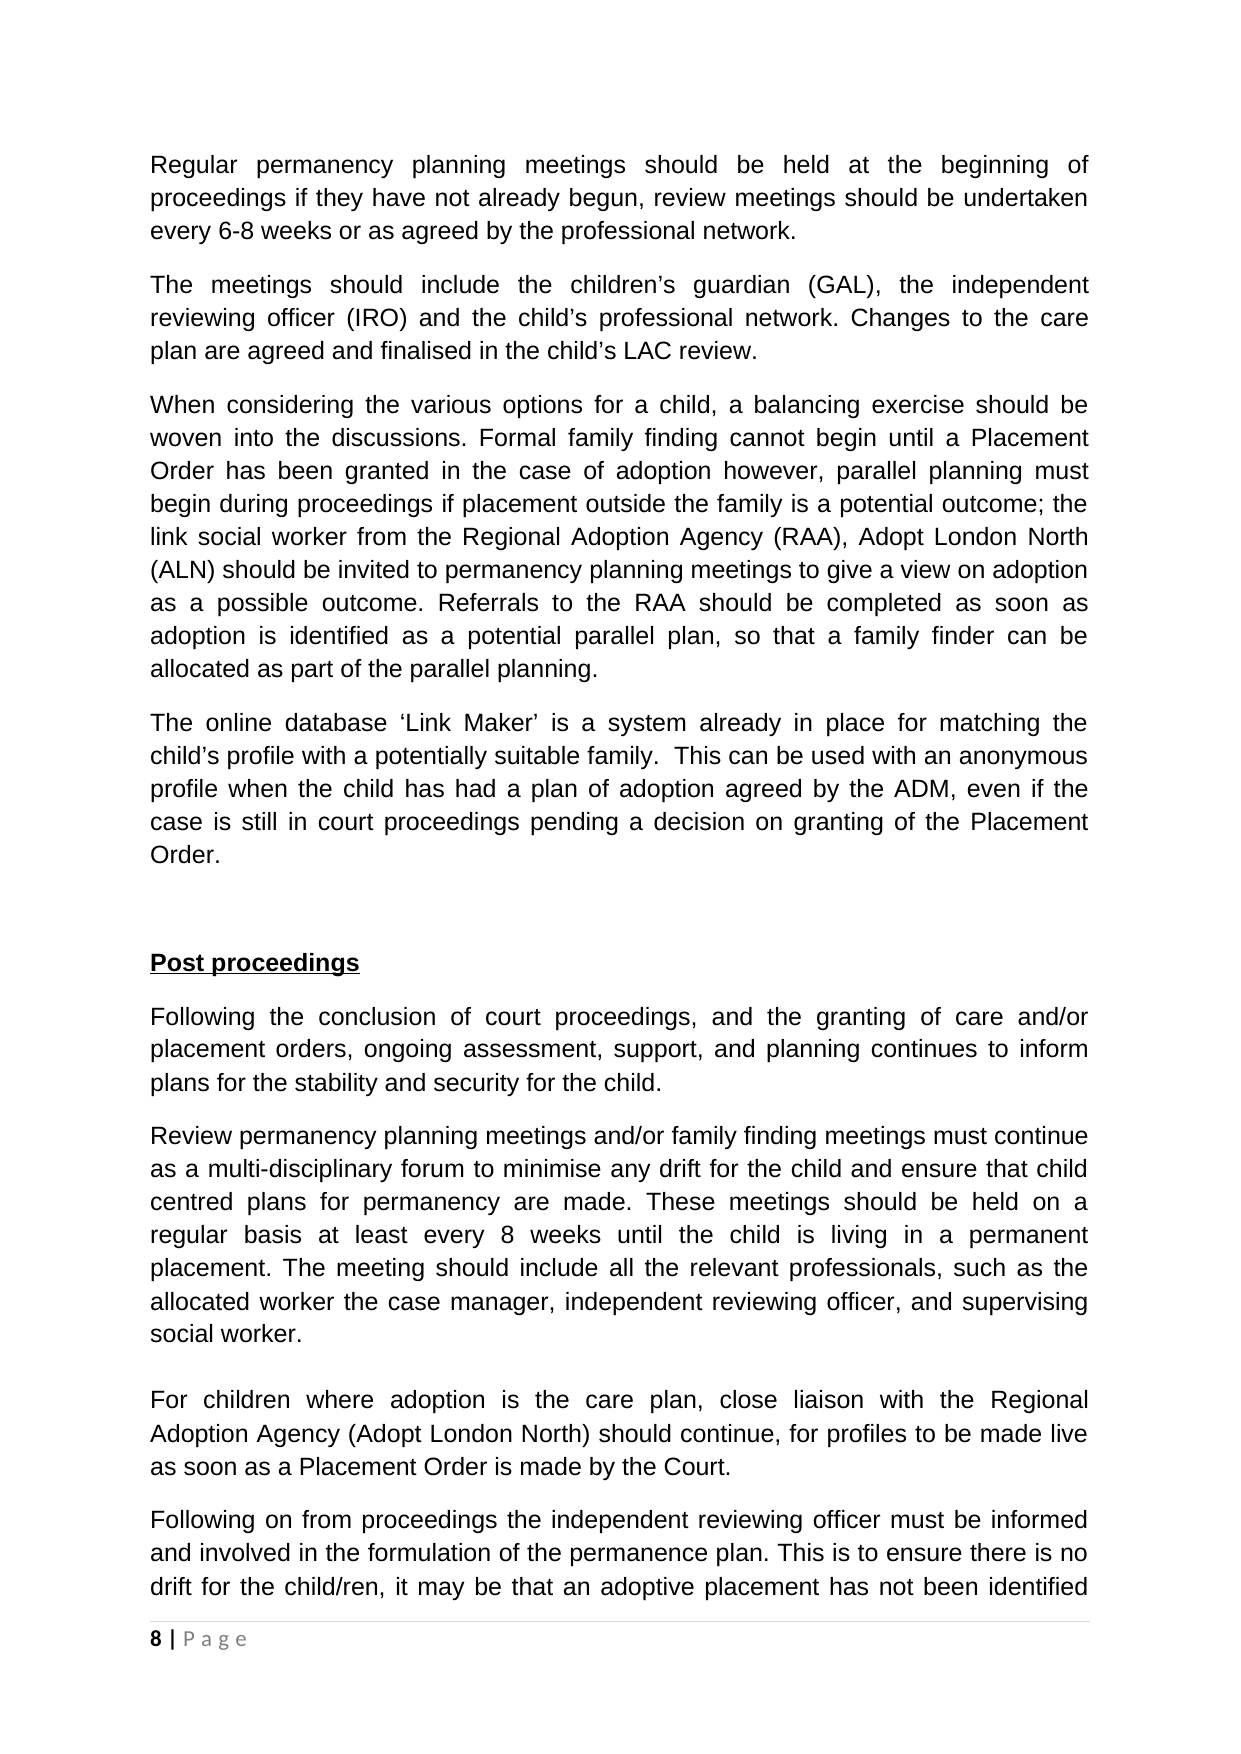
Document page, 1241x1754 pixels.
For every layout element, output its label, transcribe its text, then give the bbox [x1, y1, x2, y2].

text Following the conclusion of court proceedings, and the granting of care and/or placement orders, ongoing assessment, support, and planning continues to inform plans for the stability and security for the child. [150, 1001, 1090, 1096]
text Post proceedings [150, 948, 1090, 976]
text When considering the various options for a child, a balancing exercise should be woven into the discussions. Formal family finding cannot begin until a Placement Order has been granted in the case of adoption however, parallel planning must begin during proceedings if placement outside the family is a potential outcome; the link social worker from the Regional Adoption Agency (RAA), Adopt London North (ALN) should be invited to permanency planning meetings to give a view on adoption as a possible outcome. Referrals to the RAA should be completed as soon as adoption is identified as a potential parallel plan, so that a family finder can be allocated as part of the parallel planning. [150, 390, 1090, 683]
text The meetings should include the children’s guardian (GAL), the independent reviewing officer (IRO) and the child’s professional network. Changes to the care plan are agreed and finalised in the child’s LAC review. [150, 270, 1090, 365]
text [150, 1505, 1090, 1600]
text Regular permanency planning meetings should be held at the beginning of proceedings if they have not already begun, review meetings should be undertaken every 6-8 weeks or as agreed by the professional network. [150, 150, 1090, 245]
list For children where adoption is the care plan, close liaison with the Regional Adoption Agency (Adopt London North) should continue, for profiles to be made live as soon as a Placement Order is made by the Court. [150, 1386, 1090, 1480]
list Review permanency planning meetings and/or family finding meetings must continue as a multi-disciplinary forum to minimise any drift for the child and ensure that child centred plans for permanency are made. These meetings should be held on a regular basis at least every 8 weeks until the child is living in a permanent placement. The meeting should include all the relevant professionals, such as the allocated worker the case manager, independent reviewing officer, and supervising social worker. [150, 1121, 1090, 1348]
text The online database ‘Link Maker’ is a system already in place for matching the child’s profile with a potentially suitable family. This can be used with an anonymous profile when the child has had a plan of adoption agreed by the ADM, even if the case is still in court proceedings pending a decision on granting of the Placement Order. [150, 708, 1090, 869]
